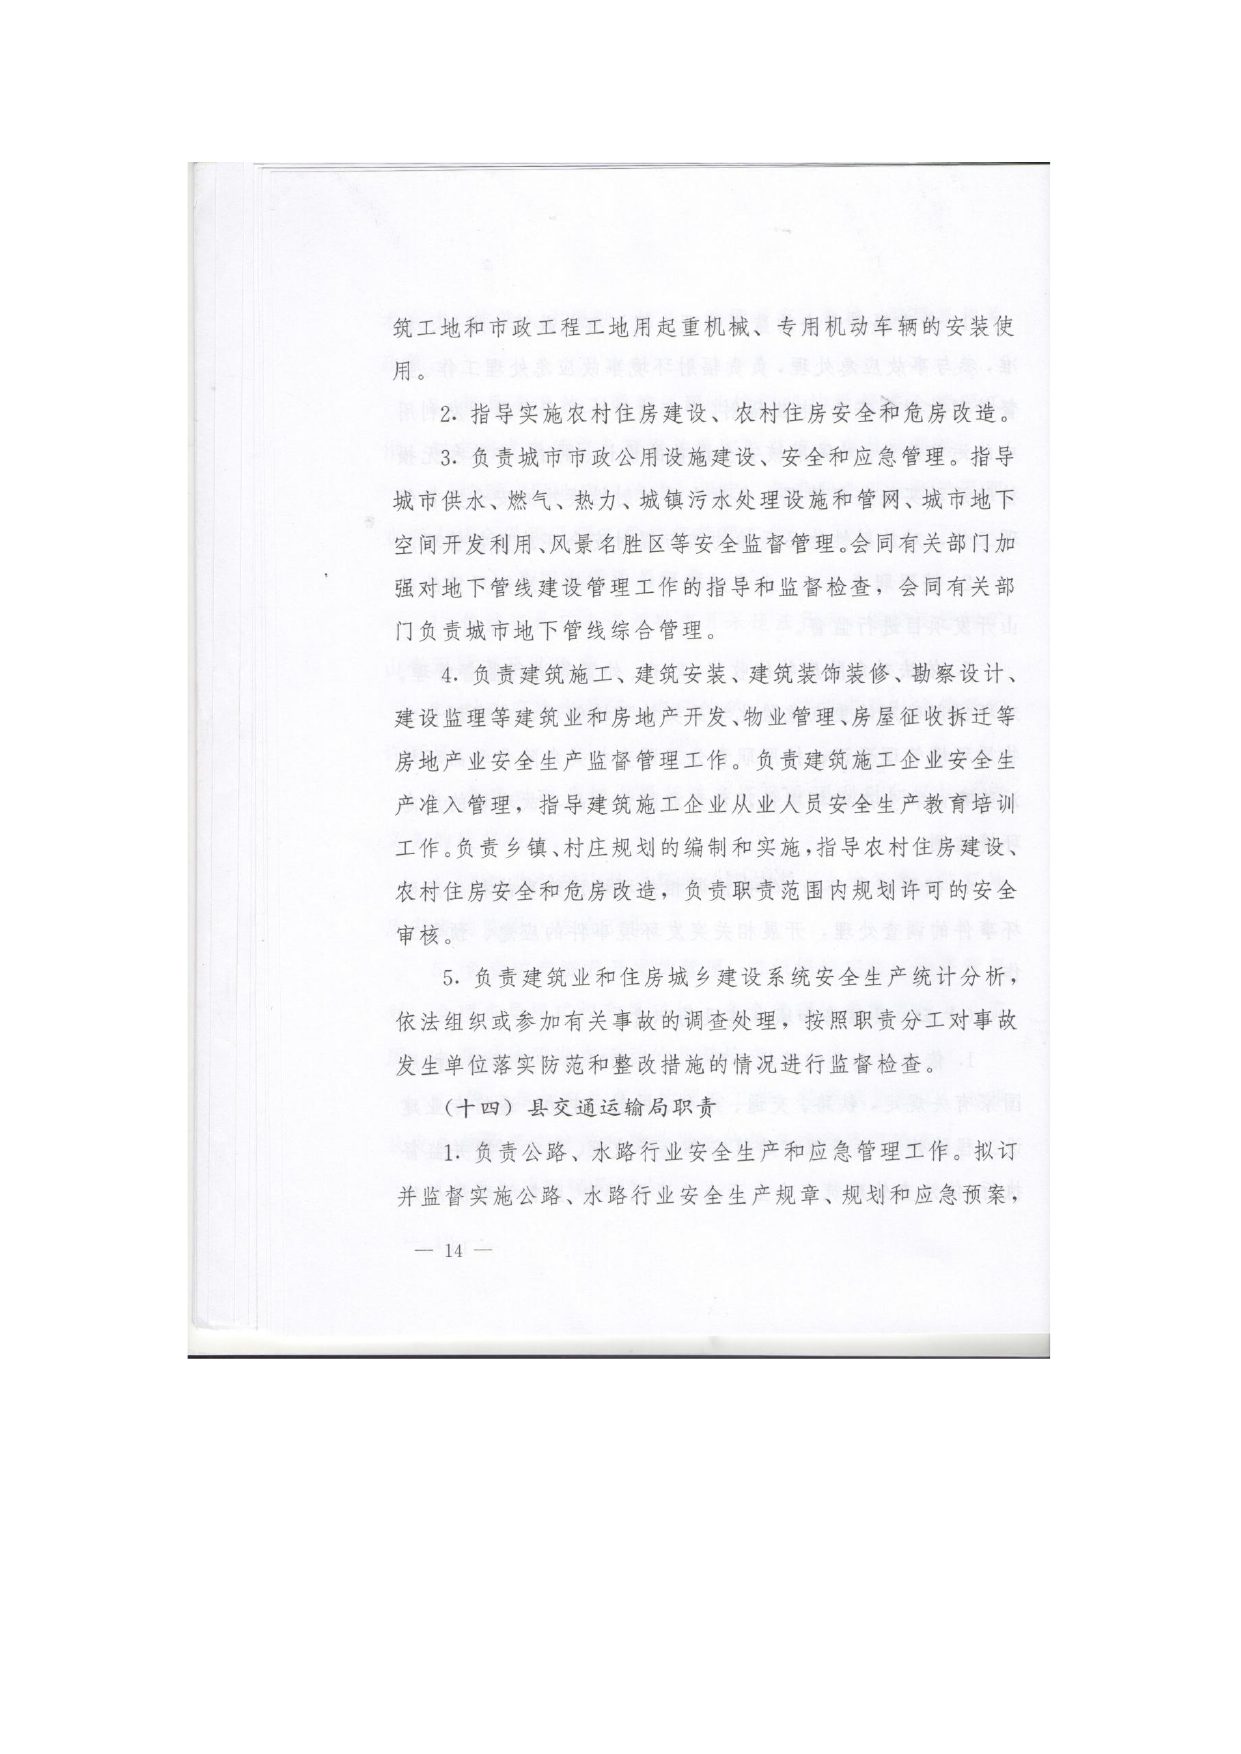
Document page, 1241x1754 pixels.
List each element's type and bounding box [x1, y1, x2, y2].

picture [187, 162, 1051, 1359]
